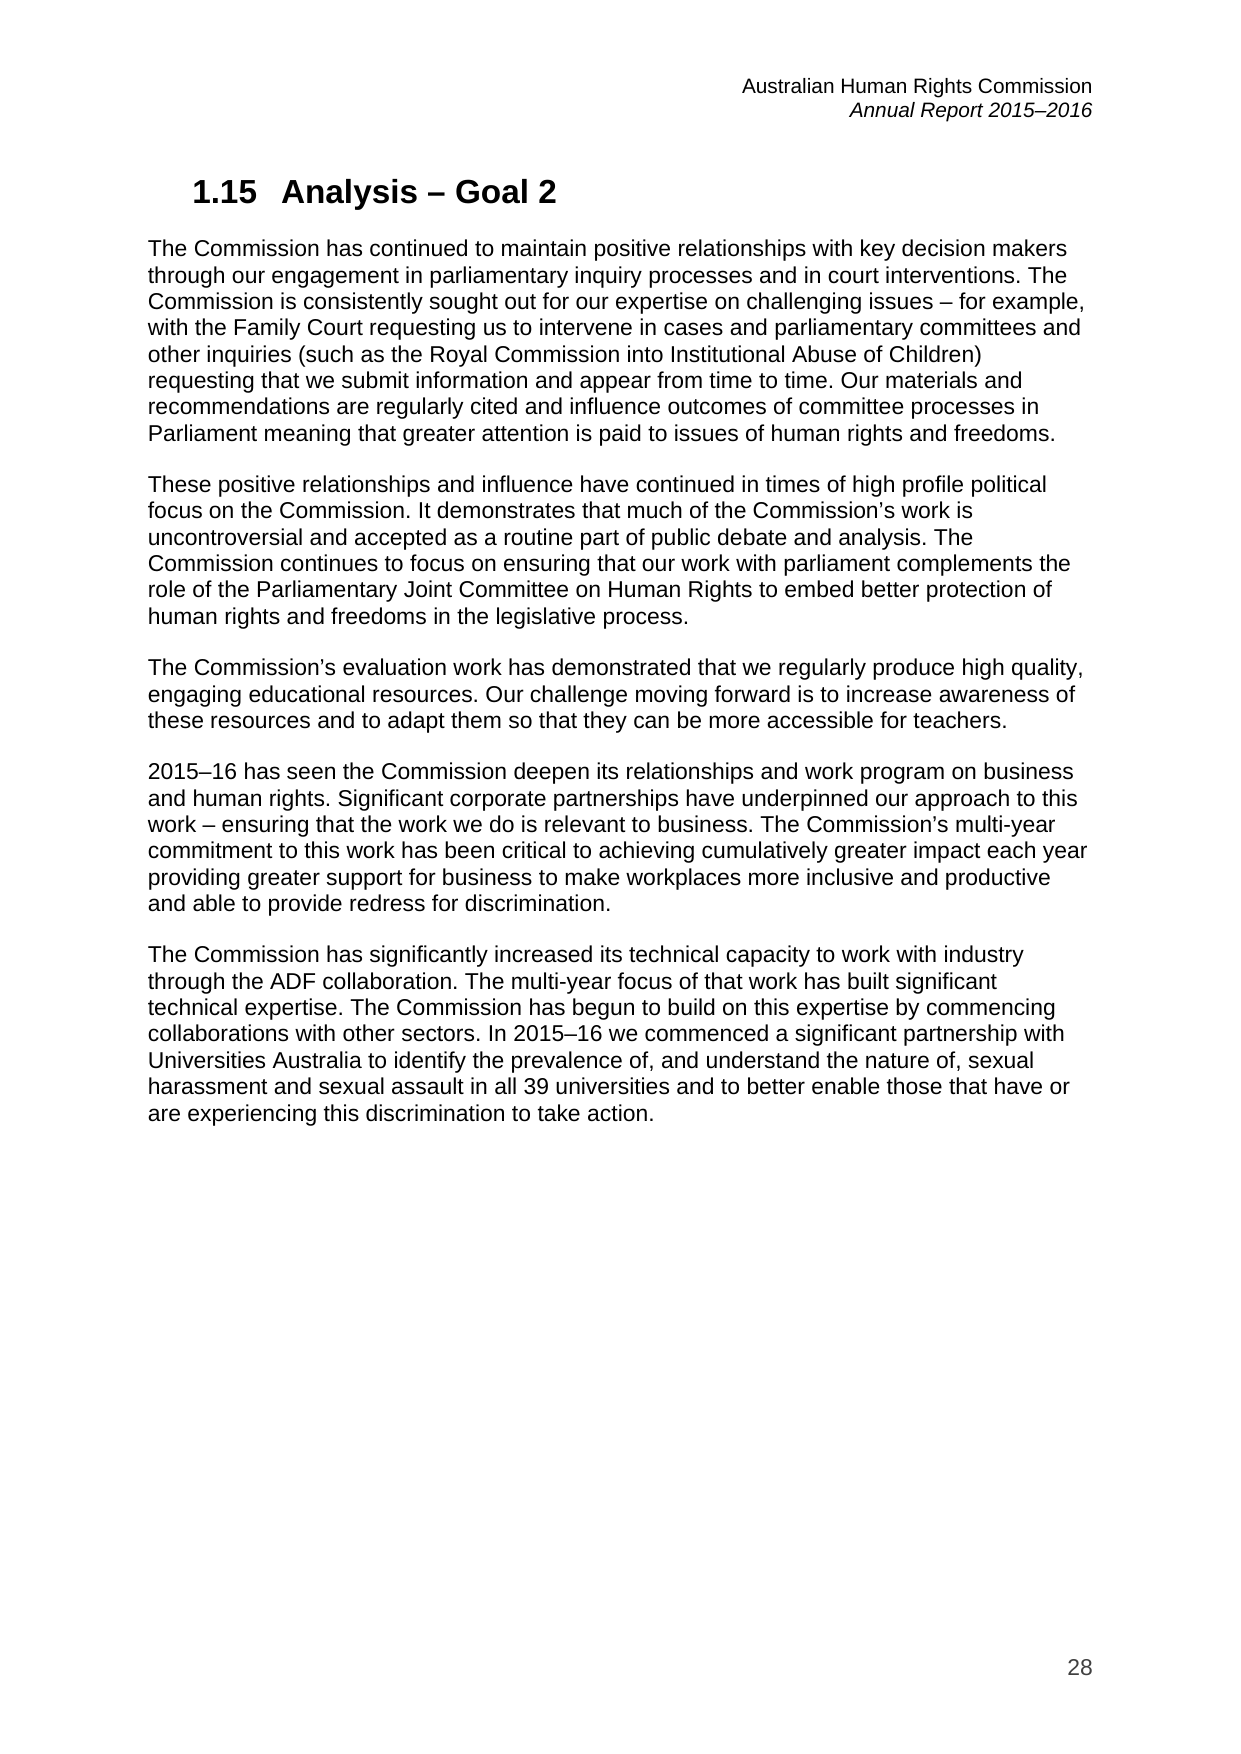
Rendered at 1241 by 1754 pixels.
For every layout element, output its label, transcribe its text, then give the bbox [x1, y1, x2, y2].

text The Commission’s evaluation work has demonstrated that we regularly produce high quality, engaging educational resources. Our challenge moving forward is to increase awareness of these resources and to adapt them so that they can be more accessible for teachers. [148, 654, 1092, 733]
text 2015–16 has seen the Commission deepen its relationships and work program on business and human rights. Significant corporate partnerships have underpinned our approach to this work – ensuring that the work we do is relevant to business. The Commission’s multi-year commitment to this work has been critical to achieving cumulatively greater impact each year providing greater support for business to make workplaces more inclusive and productive and able to provide redress for discrimination. [148, 758, 1092, 916]
subtitle Analysis – Goal 2 [192, 172, 1092, 210]
text The Commission has significantly increased its technical capacity to work with industry through the ADF collaboration. The multi-year focus of that work has built significant technical expertise. The Commission has begun to build on this expertise by commencing collaborations with other sectors. In 2015–16 we commenced a significant partnership with Universities Australia to identify the prevalence of, and understand the nature of, sexual harassment and sexual assault in all 39 universities and to better enable those that have or are experiencing this discrimination to take action. [148, 941, 1092, 1126]
text These positive relationships and influence have continued in times of high profile political focus on the Commission. It demonstrates that much of the Commission’s work is uncontroversial and accepted as a routine part of public debate and analysis. The Commission continues to focus on ensuring that our work with parliament complements the role of the Parliamentary Joint Committee on Human Rights to embed better protection of human rights and freedoms in the legislative process. [148, 471, 1092, 629]
text The Commission has continued to maintain positive relationships with key decision makers through our engagement in parliamentary inquiry processes and in court interventions. The Commission is consistently sought out for our expertise on challenging issues – for example, with the Family Court requesting us to intervene in cases and parliamentary committees and other inquiries (such as the Royal Commission into Institutional Abuse of Children) requesting that we submit information and appear from time to time. Our materials and recommendations are regularly cited and influence outcomes of committee processes in Parliament meaning that greater attention is paid to issues of human rights and freedoms. [148, 235, 1092, 446]
